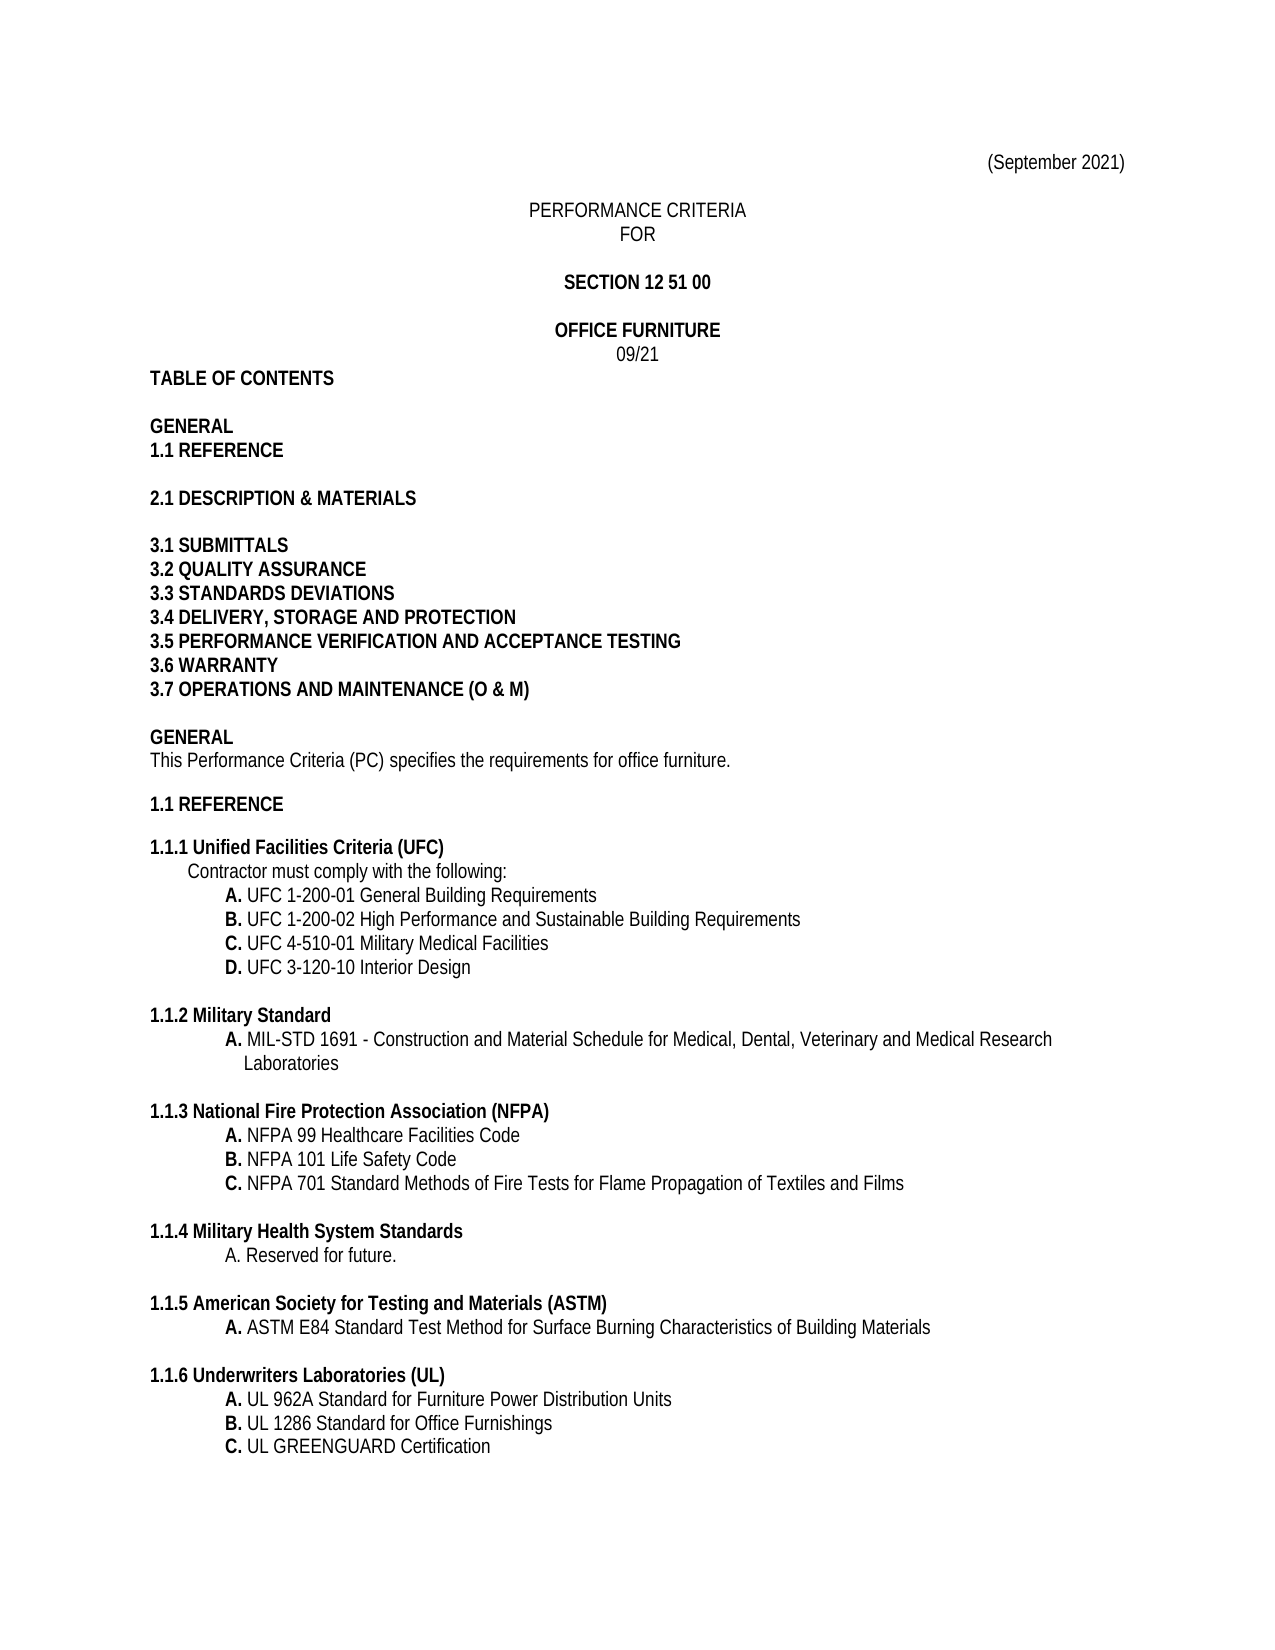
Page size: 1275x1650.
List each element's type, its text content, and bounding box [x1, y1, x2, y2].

text 3.2 QUALITY ASSURANCE [150, 557, 1125, 581]
text 3.3 STANDARDS DEVIATIONS [150, 581, 1125, 605]
text 3.6 WARRANTY [150, 653, 1125, 677]
text SECTION 12 51 00 [150, 270, 1125, 294]
text C. UL GREENGUARD Certification [150, 1434, 1125, 1458]
text B. UFC 1-200-02 High Performance and Sustainable Building Requirements [225, 907, 1125, 931]
text (September 2021) [150, 150, 1125, 174]
text GENERAL [150, 725, 1125, 749]
text A. NFPA 99 Healthcare Facilities Code [225, 1123, 1125, 1147]
text A. Reserved for future. [150, 1243, 1125, 1267]
text A. UL 962A Standard for Furniture Power Distribution Units [225, 1386, 1125, 1410]
text 1.1 REFERENCE [150, 437, 1125, 461]
text 1.1.3 National Fire Protection Association (NFPA) [150, 1099, 1125, 1123]
text 3.1 SUBMITTALS [150, 533, 1125, 557]
text This Performance Criteria (PC) specifies the requirements for office furniture. [150, 749, 1075, 772]
text 09/21 [150, 342, 1125, 366]
text A. ASTM E84 Standard Test Method for Surface Burning Characteristics of Building Materials [150, 1314, 1125, 1338]
text 1.1 REFERENCE [150, 793, 1075, 816]
text A. MIL-STD 1691 - Construction and Material Schedule for Medical, Dental, Veterinary and Medical Research Laboratories [225, 1027, 1125, 1075]
text 2.1 DESCRIPTION & MATERIALS [150, 485, 1125, 509]
text GENERAL [150, 413, 1125, 437]
text 1.1.2 Military Standard [150, 1003, 1125, 1027]
text PERFORMANCE CRITERIA [150, 198, 1125, 222]
text C. NFPA 701 Standard Methods of Fire Tests for Flame Propagation of Textiles and Films [225, 1171, 1125, 1195]
text TABLE OF CONTENTS [150, 366, 1125, 389]
text B. UL 1286 Standard for Office Furnishings [225, 1410, 1125, 1434]
text FOR [150, 222, 1125, 246]
text B. NFPA 101 Life Safety Code [225, 1147, 1125, 1171]
text 1.1.5 American Society for Testing and Materials (ASTM) [150, 1291, 1125, 1314]
text C. UFC 4-510-01 Military Medical Facilities [225, 931, 1125, 955]
text 3.5 PERFORMANCE VERIFICATION AND ACCEPTANCE TESTING [150, 629, 1125, 653]
text Contractor must comply with the following: [187, 859, 1125, 883]
text 1.1.6 Underwriters Laboratories (UL) [150, 1362, 1125, 1386]
text 3.7 OPERATIONS AND MAINTENANCE (O & M) [150, 677, 1125, 701]
text 3.4 DELIVERY, STORAGE AND PROTECTION [150, 605, 1125, 629]
text OFFICE FURNITURE [150, 318, 1125, 342]
text 1.1.1 Unified Facilities Criteria (UFC) [150, 836, 1075, 859]
text A. UFC 1-200-01 General Building Requirements [225, 883, 1125, 907]
text 1.1.4 Military Health System Standards [150, 1219, 1125, 1243]
text D. UFC 3-120-10 Interior Design [225, 955, 1125, 979]
